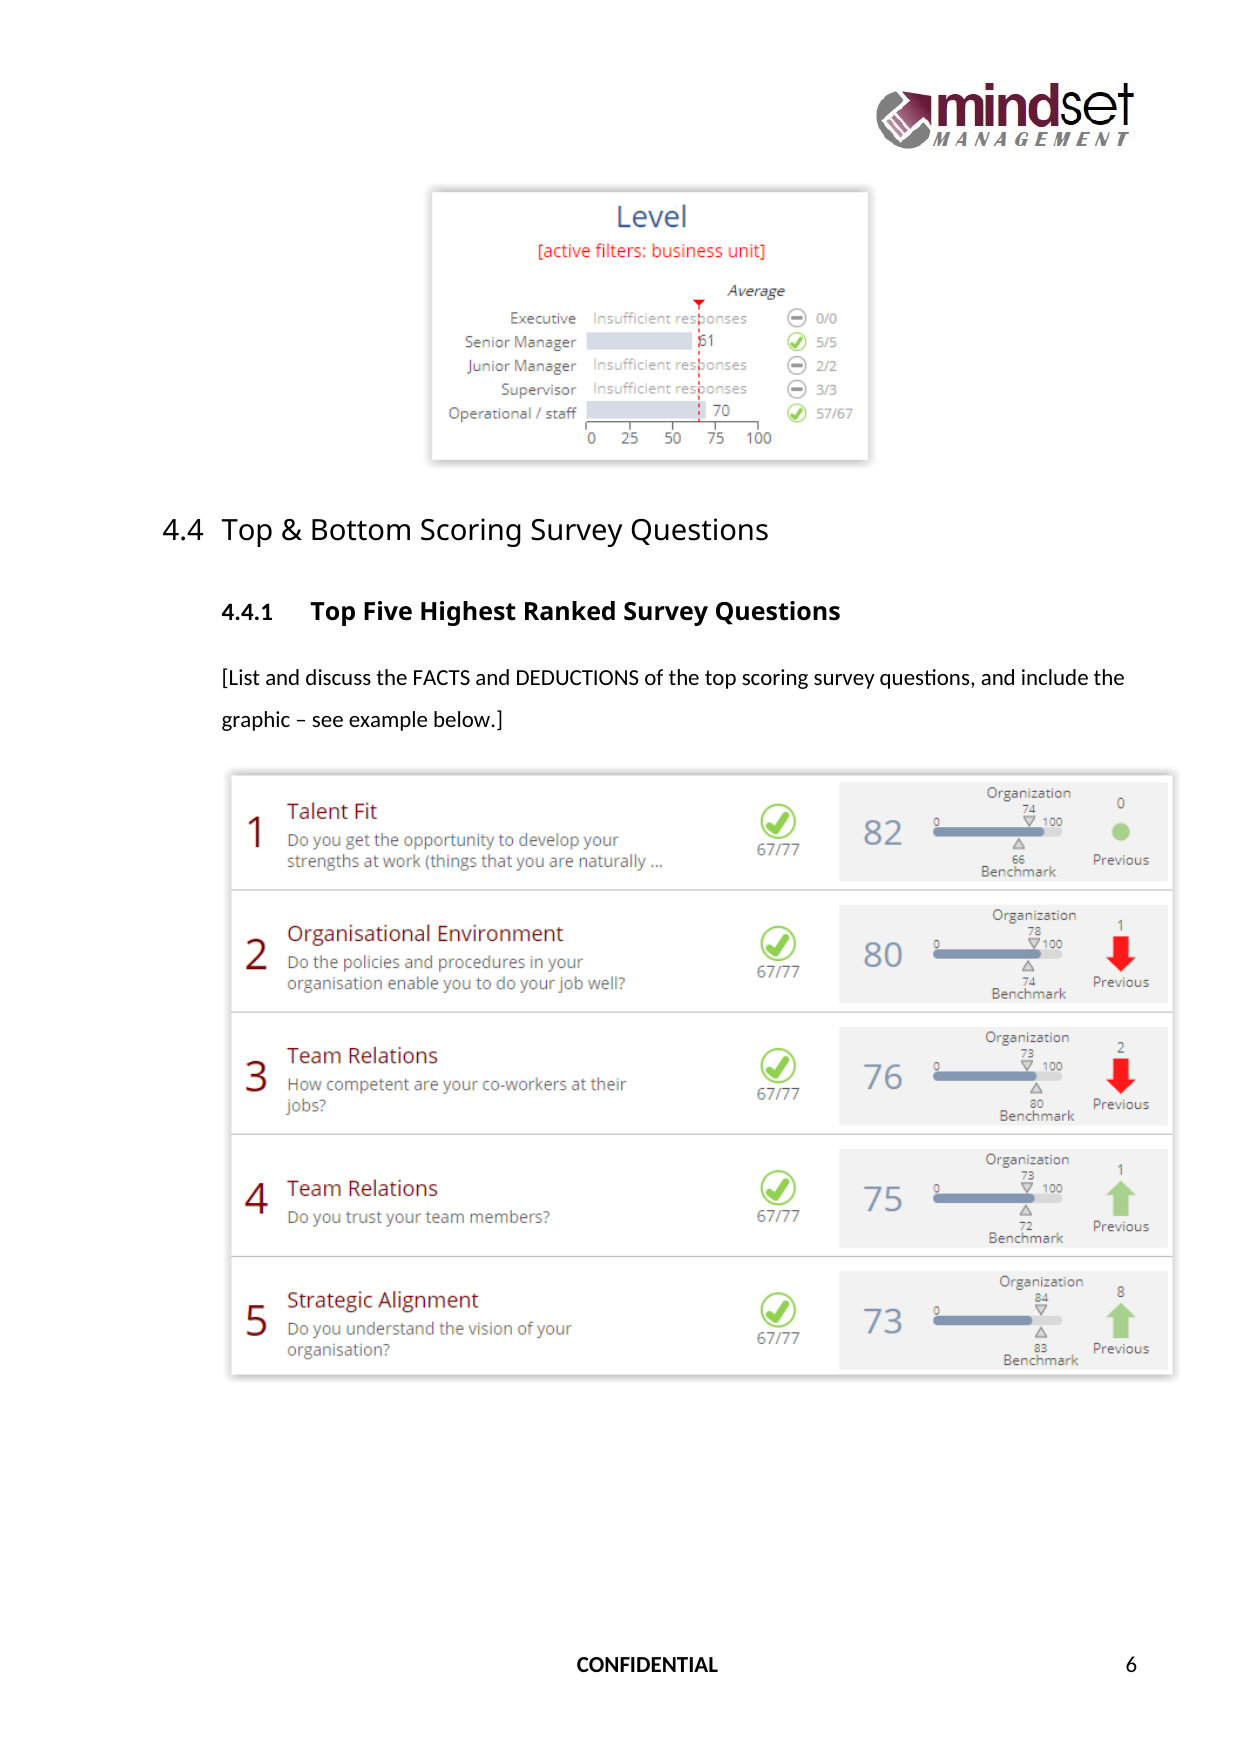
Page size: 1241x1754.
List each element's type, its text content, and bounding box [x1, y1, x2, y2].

picture [221, 765, 1182, 1384]
picture [876, 80, 1137, 150]
text [List and discuss the FACTS and DEDUCTIONS of the top scoring survey questions, and include the graphic – see example below.] [221, 663, 1137, 733]
subtitle Top Five Highest Ranked Survey Questions [221, 593, 1137, 627]
subtitle Top & Bottom Scoring Survey Questions [162, 509, 1137, 548]
picture [422, 181, 878, 470]
